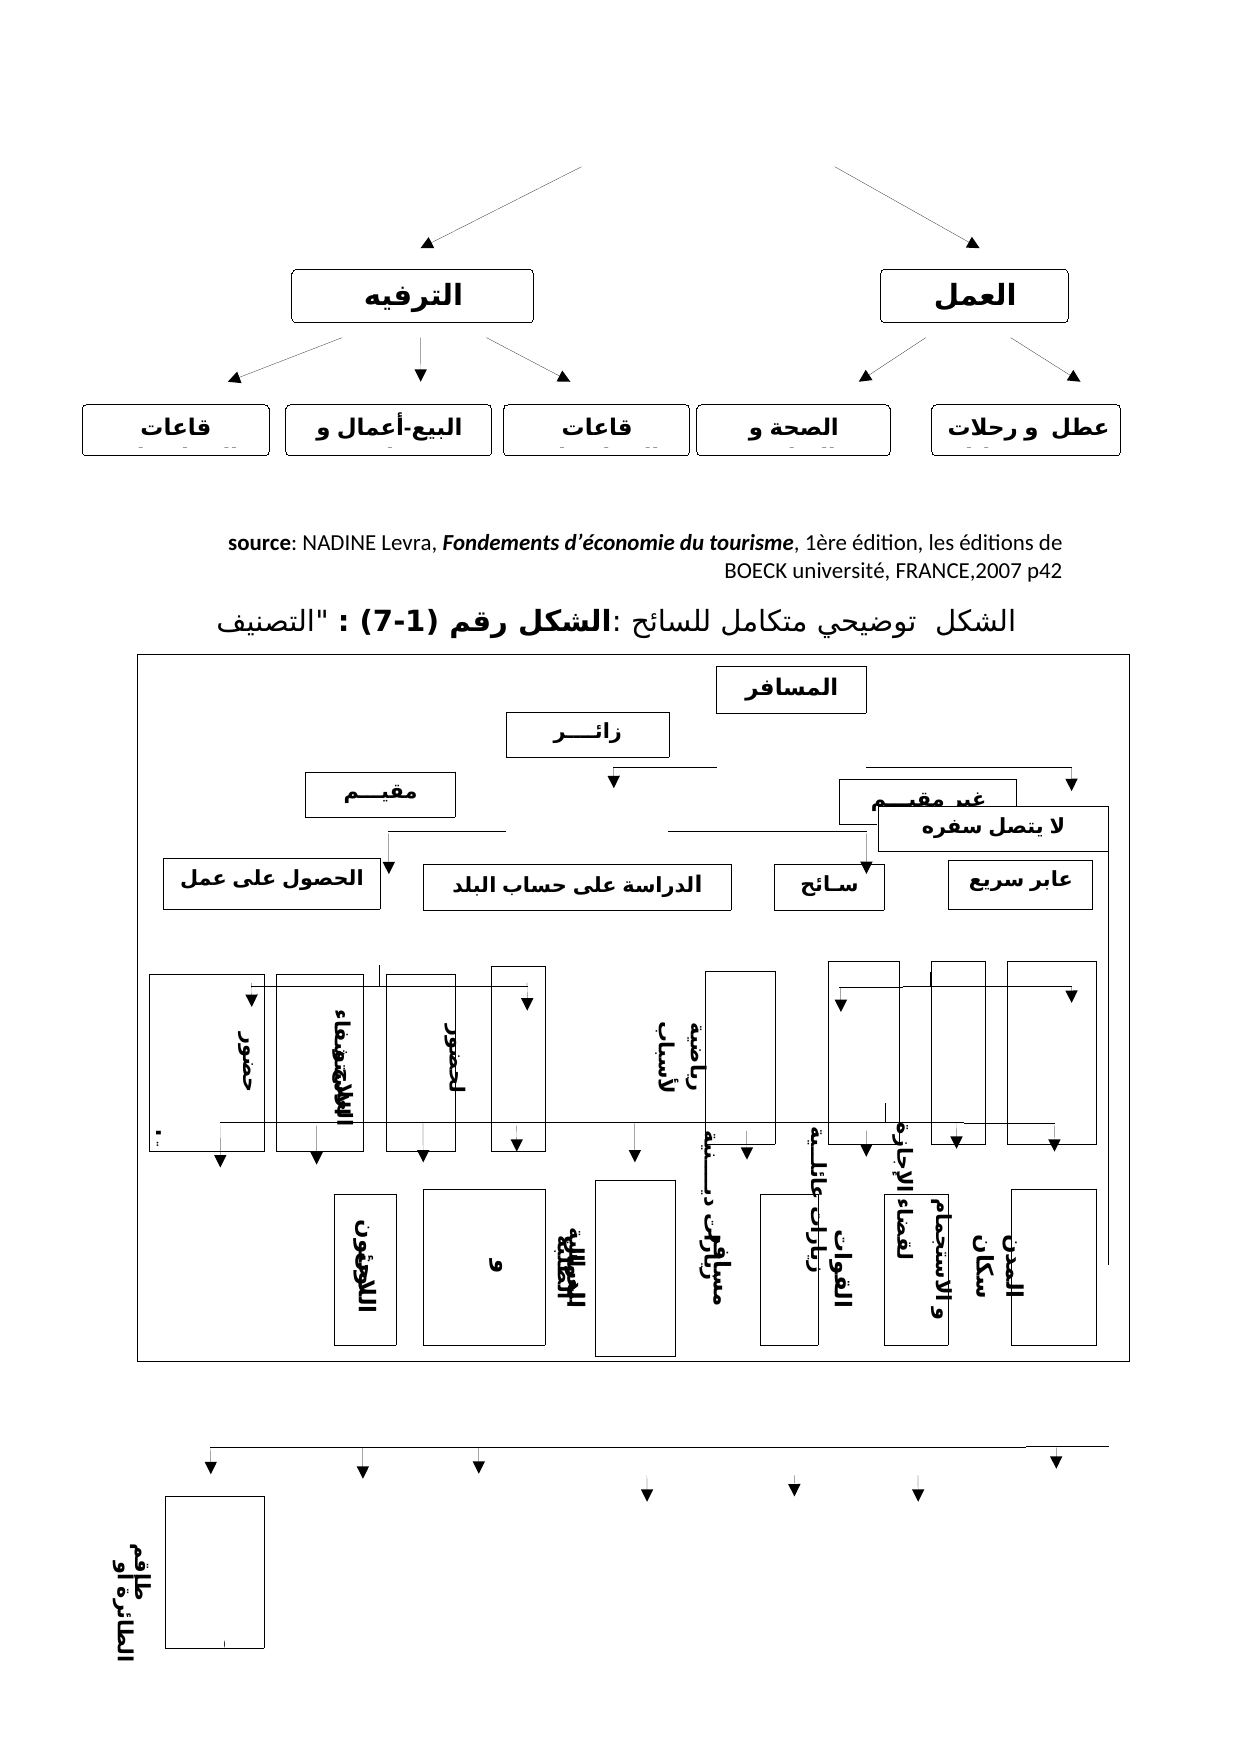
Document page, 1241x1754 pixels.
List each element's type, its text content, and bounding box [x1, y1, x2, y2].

text الشكل توضيحي متكامل للسائح :الشكل رقم (1-7) : "التصنيف المتكامل للسياح " [207, 604, 1107, 654]
text source: NADINE Levra, Fondements d’économie du tourisme, 1ère édition, les éditions de BOECK université, FRANCE,2007 p42 [177, 528, 1063, 584]
